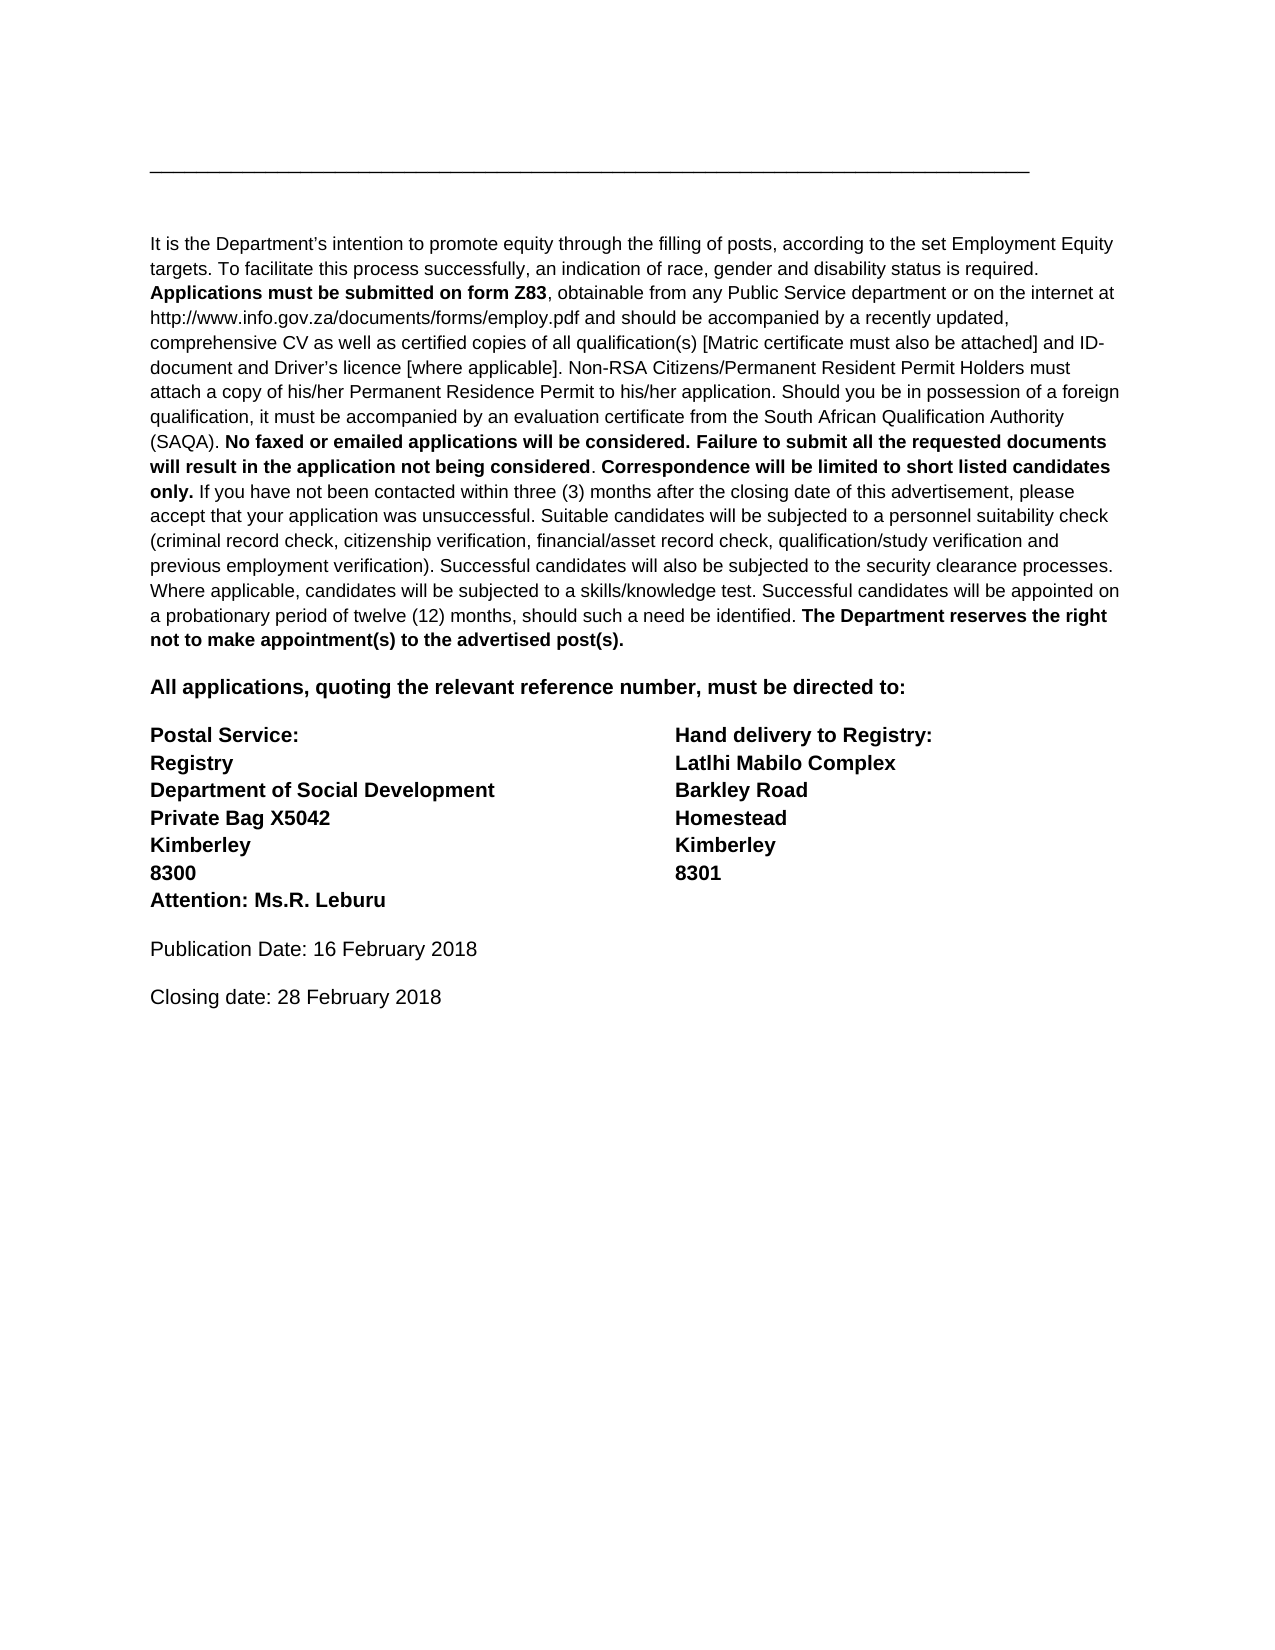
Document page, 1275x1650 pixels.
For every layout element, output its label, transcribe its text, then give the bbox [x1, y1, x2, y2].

text Closing date: 28 February 2018 [150, 985, 1125, 1009]
text ____________________________________________________________________________ [150, 150, 1125, 174]
text Attention: Ms.R. Leburu [150, 888, 1125, 912]
text Registry Latlhi Mabilo Complex [150, 751, 1125, 774]
text It is the Department’s intention to promote equity through the filling of posts, according to the set Employment Equity targets. To facilitate this process successfully, an indication of race, gender and disability status is required. Applications must be submitted on form Z83, obtainable from any Public Service department or on the internet at http://www.info.gov.za/documents/forms/employ.pdf and should be accompanied by a recently updated, comprehensive CV as well as certified copies of all qualification(s) [Matric certificate must also be attached] and ID-document and Driver’s licence [where applicable]. Non-RSA Citizens/Permanent Resident Permit Holders must attach a copy of his/her Permanent Residence Permit to his/her application. Should you be in possession of a foreign qualification, it must be accompanied by an evaluation certificate from the South African Qualification Authority (SAQA). No faxed or emailed applications will be considered. Failure to submit all the requested documents will result in the application not being considered. Correspondence will be limited to short listed candidates only. If you have not been contacted within three (3) months after the closing date of this advertisement, please accept that your application was unsuccessful. Suitable candidates will be subjected to a personnel suitability check (criminal record check, citizenship verification, financial/asset record check, qualification/study verification and previous employment verification). Successful candidates will also be subjected to the security clearance processes. Where applicable, candidates will be subjected to a skills/knowledge test. Successful candidates will be appointed on a probationary period of twelve (12) months, should such a need be identified. The Department reserves the right not to make appointment(s) to the advertised post(s). [150, 232, 1125, 651]
text Department of Social Development Barkley Road [150, 778, 1125, 802]
text Private Bag X5042 Homestead [150, 806, 1125, 829]
text 8300 8301 [150, 861, 1125, 884]
text Kimberley Kimberley [150, 833, 1125, 857]
text Publication Date: 16 February 2018 [150, 936, 1125, 960]
text Postal Service: Hand delivery to Registry: [150, 723, 1125, 747]
text All applications, quoting the relevant reference number, must be directed to: [150, 675, 1125, 699]
